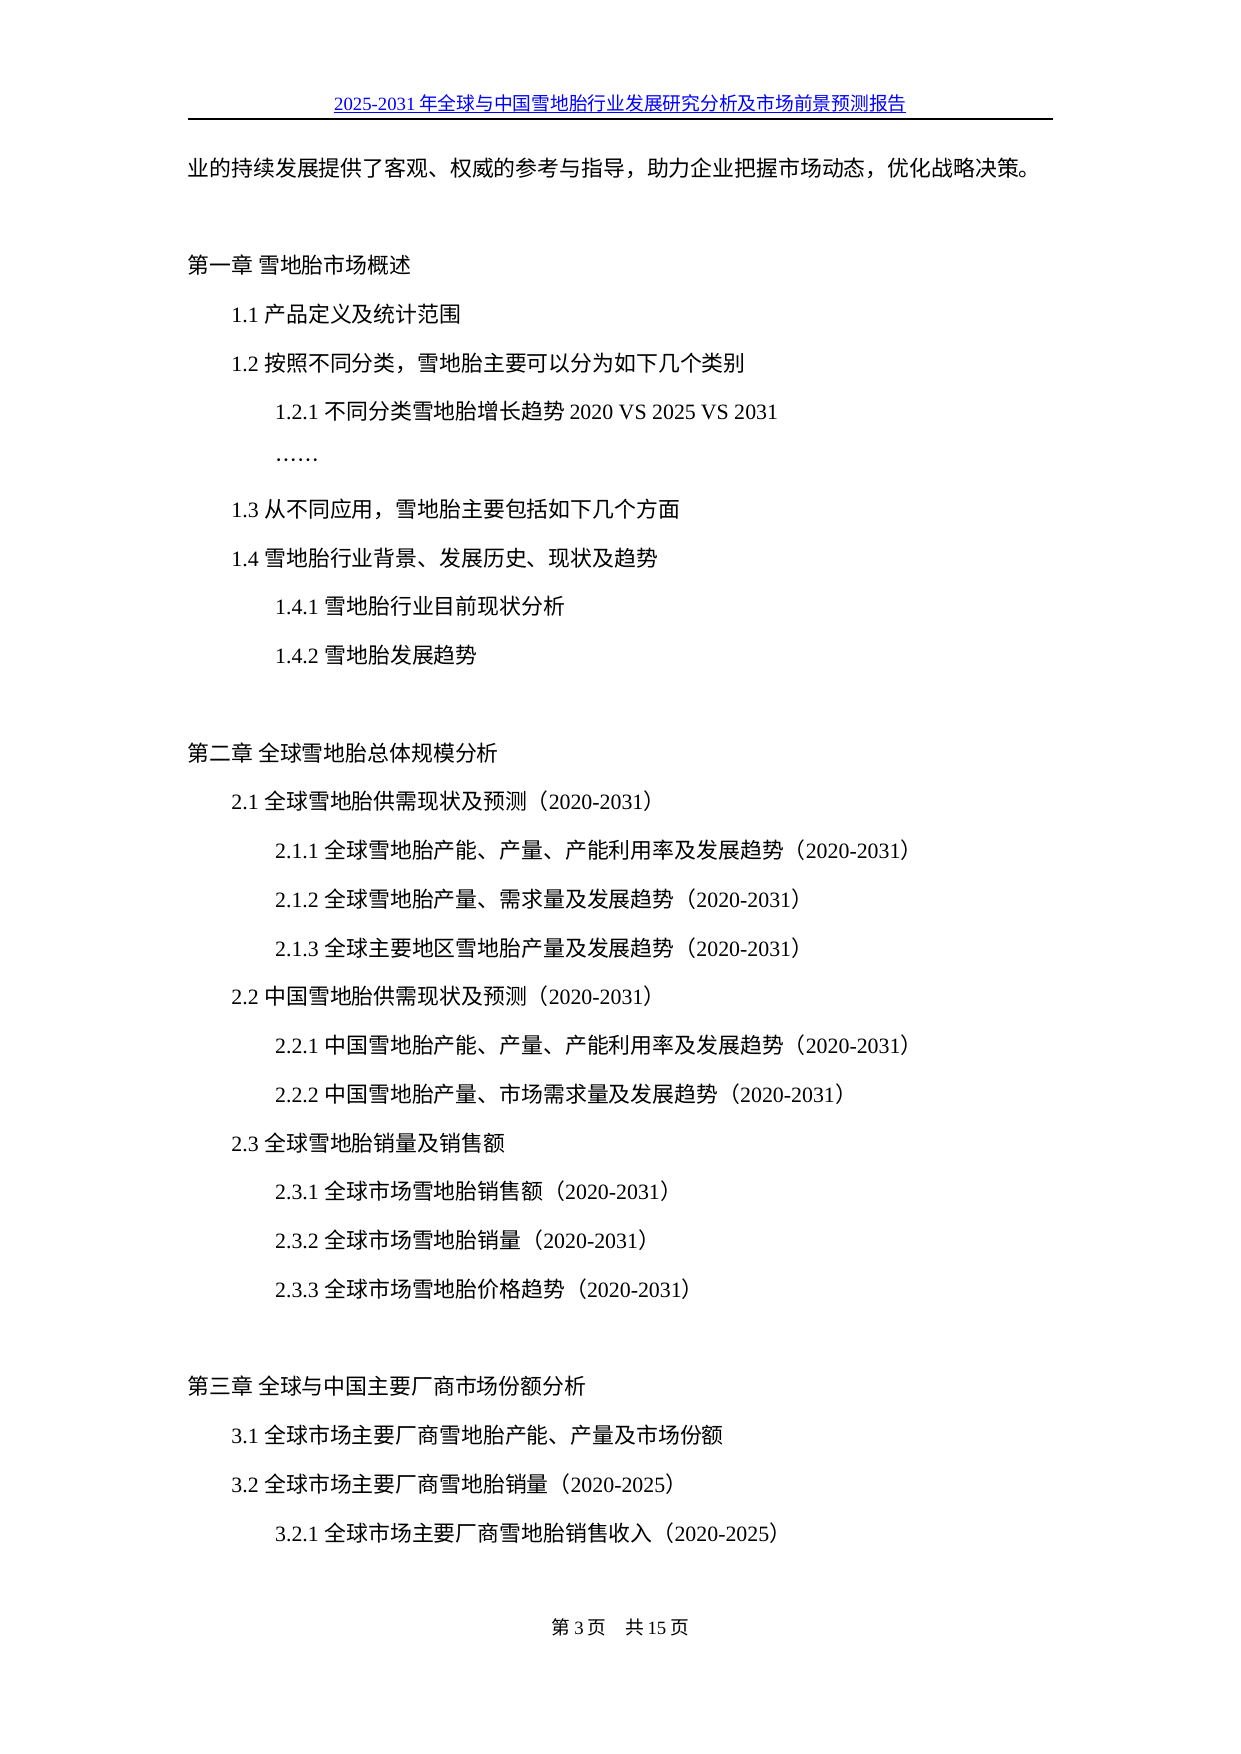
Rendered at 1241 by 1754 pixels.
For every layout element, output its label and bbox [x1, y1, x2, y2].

text [187, 150, 1053, 1548]
